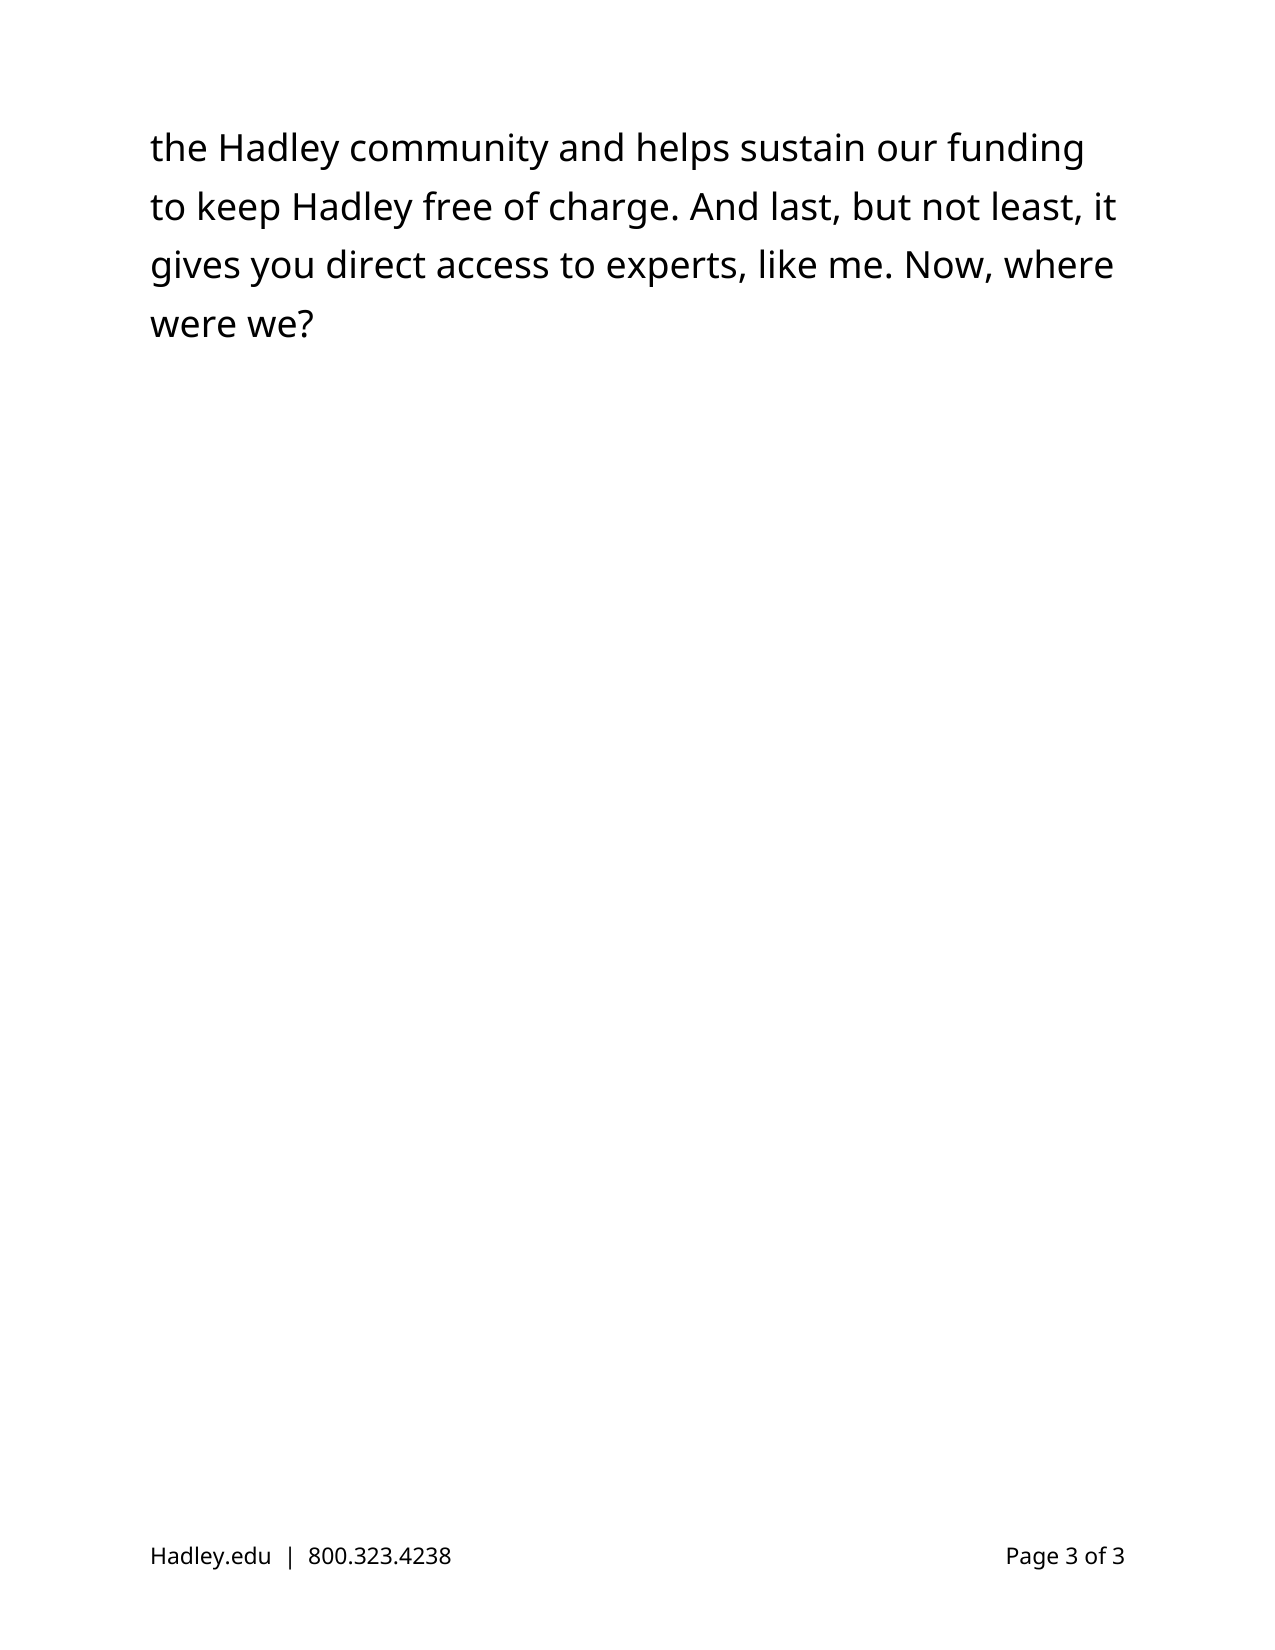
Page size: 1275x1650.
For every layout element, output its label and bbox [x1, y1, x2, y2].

text [150, 121, 1125, 348]
